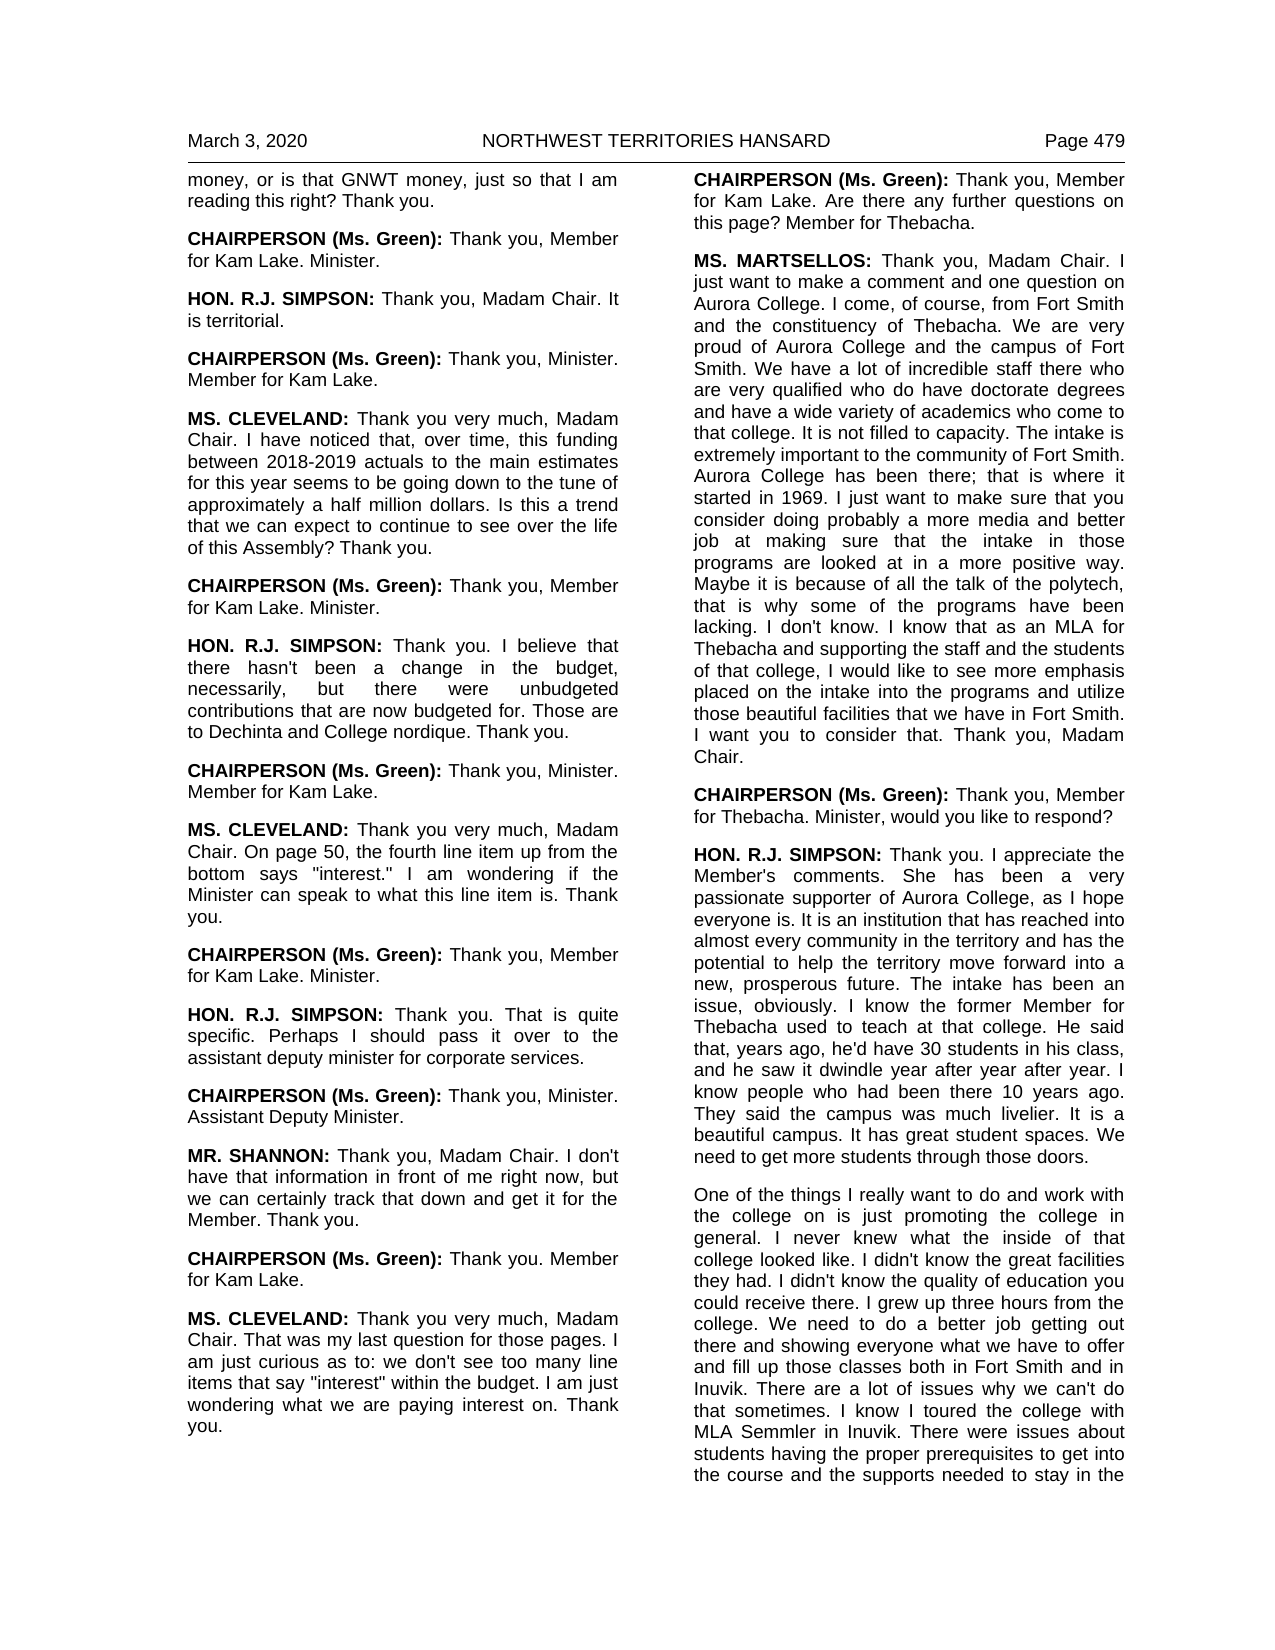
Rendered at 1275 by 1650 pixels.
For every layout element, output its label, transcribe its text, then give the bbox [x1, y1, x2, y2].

text CHAIRPERSON (Ms. Green): Thank you, Member for Kam Lake. Minister. [187, 575, 619, 618]
text CHAIRPERSON (Ms. Green): Thank you, Member for Thebacha. Minister, would you like to respond? [694, 784, 1125, 827]
text CHAIRPERSON (Ms. Green): Thank you. Member for Kam Lake. [187, 1247, 619, 1291]
text MR. SHANNON: Thank you, Madam Chair. I don't have that information in front of me right now, but we can certainly track that down and get it for the Member. Thank you. [187, 1144, 619, 1231]
text CHAIRPERSON (Ms. Green): Thank you, Minister. Member for Kam Lake. [187, 759, 619, 802]
text HON. R.J. SIMPSON: Thank you, Madam Chair. It is territorial. [187, 288, 619, 331]
text HON. R.J. SIMPSON: Thank you. I appreciate the Member's comments. She has been a very passionate supporter of Aurora College, as I hope everyone is. It is an institution that has reached into almost every community in the territory and has the potential to help the territory move forward into a new, prosperous future. The intake has been an issue, obviously. I know the former Member for Thebacha used to teach at that college. He said that, years ago, he'd have 30 students in his class, and he saw it dwindle year after year after year. I know people who had been there 10 years ago. They said the campus was much livelier. It is a beautiful campus. It has great student spaces. We need to get more students through those doors. [694, 844, 1125, 1167]
text CHAIRPERSON (Ms. Green): Thank you, Minister. Member for Kam Lake. [187, 348, 619, 391]
text MS. CLEVELAND: Thank you very much, Madam Chair. On page 50, the fourth line item up from the bottom says "interest." I am wondering if the Minister can speak to what this line item is. Thank you. [187, 819, 619, 927]
text MS. CLEVELAND: Thank you very much, Madam Chair. That was my last question for those pages. I am just curious as to: we don't see too many line items that say "interest" within the budget. I am just wondering what we are paying interest on. Thank you. [187, 1307, 619, 1437]
text MS. CLEVELAND: Thank you very much, Madam Chair. I have noticed that, over time, this funding between 2018-2019 actuals to the main estimates for this year seems to be going down to the tune of approximately a half million dollars. Is this a trend that we can expect to continue to see over the life of this Assembly? Thank you. [187, 407, 619, 558]
text CHAIRPERSON (Ms. Green): Thank you, Member for Kam Lake. Minister. [187, 228, 619, 271]
text CHAIRPERSON (Ms. Green): Thank you, Minister. Assistant Deputy Minister. [187, 1085, 619, 1128]
text HON. R.J. SIMPSON: Thank you. That is quite specific. Perhaps I should pass it over to the assistant deputy minister for corporate services. [187, 1003, 619, 1068]
text CHAIRPERSON (Ms. Green): Thank you, Member for Kam Lake. Are there any further questions on this page? Member for Thebacha. [694, 168, 1125, 233]
text HON. R.J. SIMPSON: Thank you. I believe that there hasn't been a change in the budget, necessarily, but there were unbudgeted contributions that are now budgeted for. Those are to Dechinta and College nordique. Thank you. [187, 635, 619, 743]
text MS. MARTSELLOS: Thank you, Madam Chair. I just want to make a comment and one question on Aurora College. I come, of course, from Fort Smith and the constituency of Thebacha. We are very proud of Aurora College and the campus of Fort Smith. We have a lot of incredible staff there who are very qualified who do have doctorate degrees and have a wide variety of academics who come to that college. It is not filled to capacity. The intake is extremely important to the community of Fort Smith. Aurora College has been there; that is where it started in 1969. I just want to make sure that you consider doing probably a more media and better job at making sure that the intake in those programs are looked at in a more positive way. Maybe it is because of all the talk of the polytech, that is why some of the programs have been lacking. I don't know. I know that as an MLA for Thebacha and supporting the staff and the students of that college, I would like to see more emphasis placed on the intake into the programs and utilize those beautiful facilities that we have in Fort Smith. I want you to consider that. Thank you, Madam Chair. [694, 250, 1125, 767]
text CHAIRPERSON (Ms. Green): Thank you, Member for Kam Lake. Minister. [187, 944, 619, 987]
